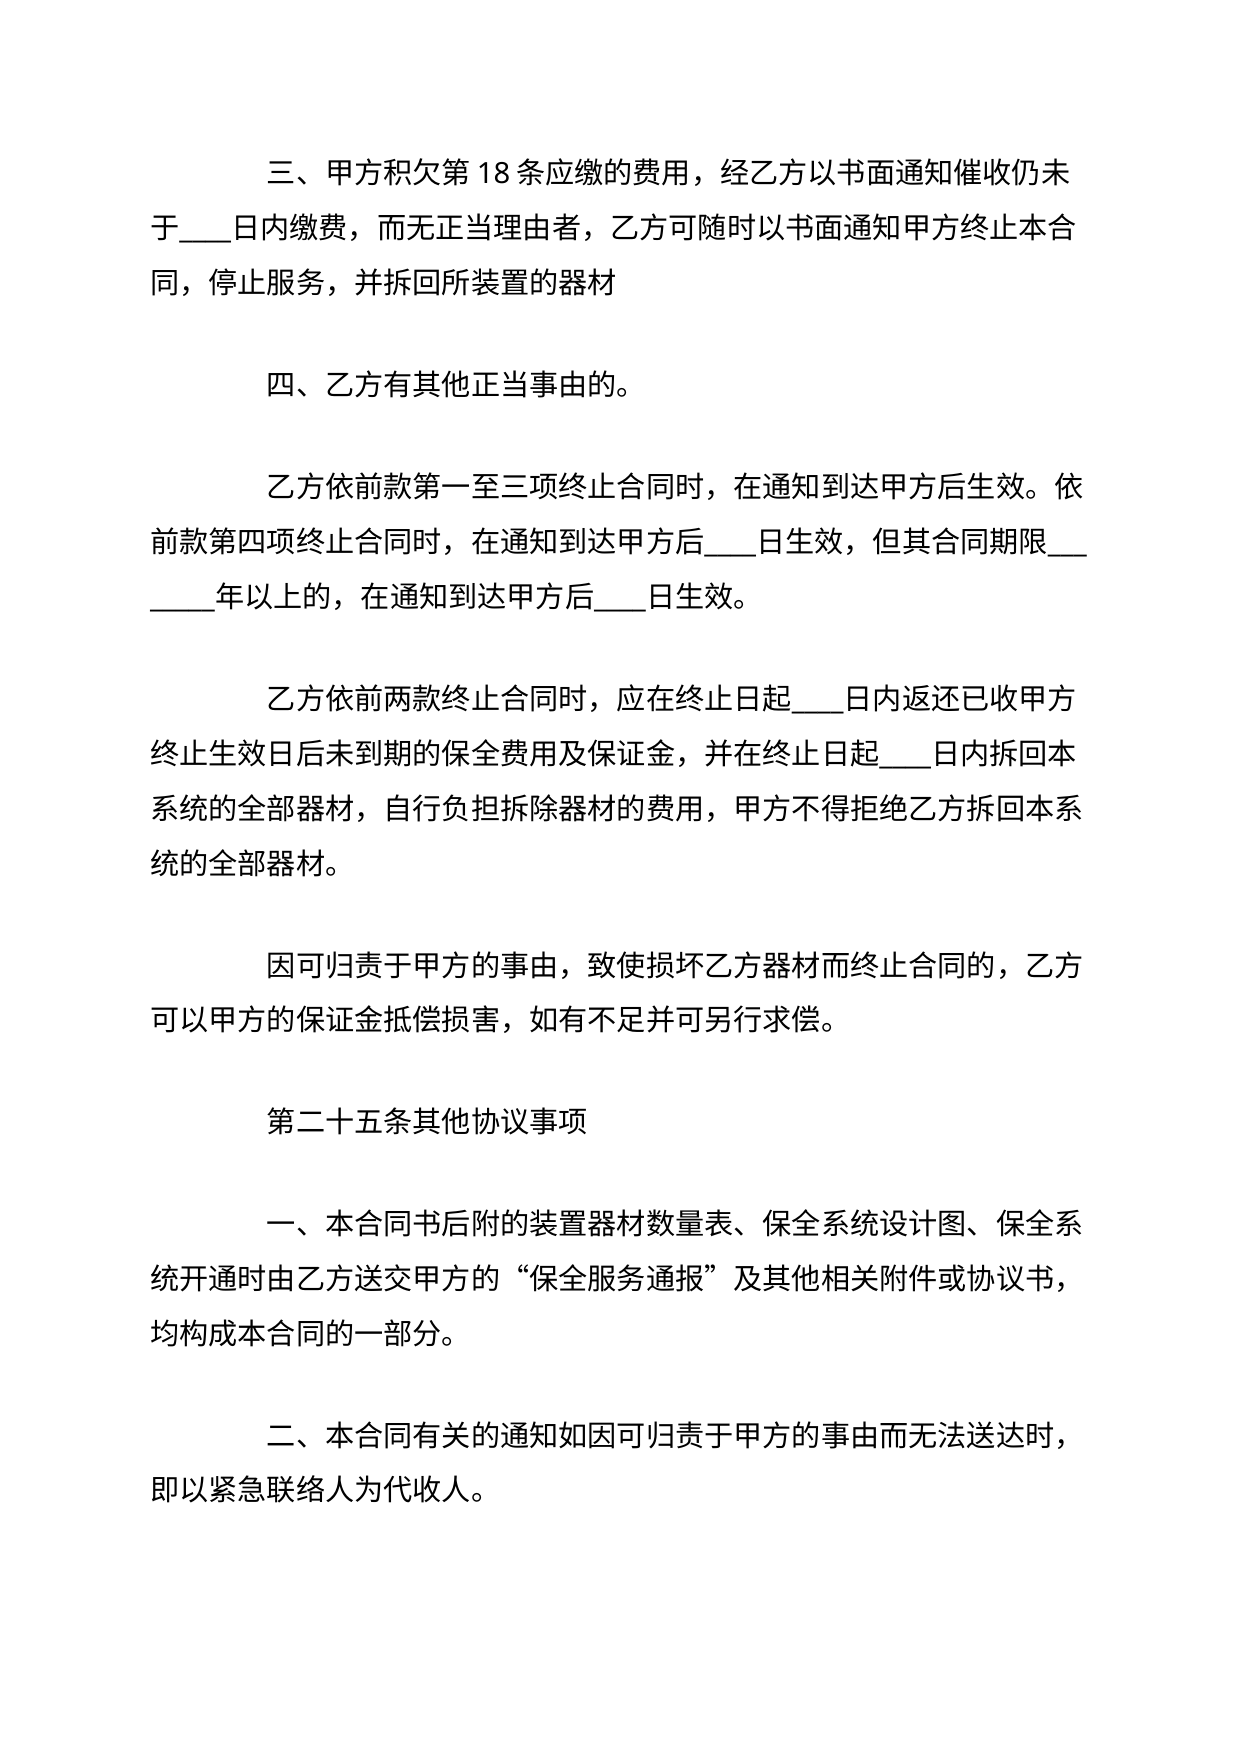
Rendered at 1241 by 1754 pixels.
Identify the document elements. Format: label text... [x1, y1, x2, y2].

text 因可归责于甲方的事由，致使损坏乙方器材而终止合同的，乙方可以甲方的保证金抵偿损害，如有不足并可另行求偿。 [150, 942, 1090, 1039]
text 乙方依前款第一至三项终止合同时，在通知到达甲方后生效。依前款第四项终止合同时，在通知到达甲方后____日生效，但其合同期限________年以上的，在通知到达甲方后____日生效。 [150, 463, 1090, 616]
text 二、本合同有关的通知如因可归责于甲方的事由而无法送达时，即以紧急联络人为代收人。 [150, 1412, 1090, 1509]
text 乙方依前两款终止合同时，应在终止日起____日内返还已收甲方终止生效日后未到期的保全费用及保证金，并在终止日起____日内拆回本系统的全部器材，自行负担拆除器材的费用，甲方不得拒绝乙方拆回本系统的全部器材。 [150, 675, 1090, 883]
text 一、本合同书后附的装置器材数量表、保全系统设计图、保全系统开通时由乙方送交甲方的“保全服务通报”及其他相关附件或协议书，均构成本合同的一部分。 [150, 1201, 1090, 1353]
text 三、甲方积欠第18条应缴的费用，经乙方以书面通知催收仍未于____日内缴费，而无正当理由者，乙方可随时以书面通知甲方终止本合同，停止服务，并拆回所装置的器材 [150, 150, 1090, 302]
text 第二十五条其他协议事项 [150, 1099, 1090, 1141]
text 四、乙方有其他正当事由的。 [150, 362, 1090, 404]
